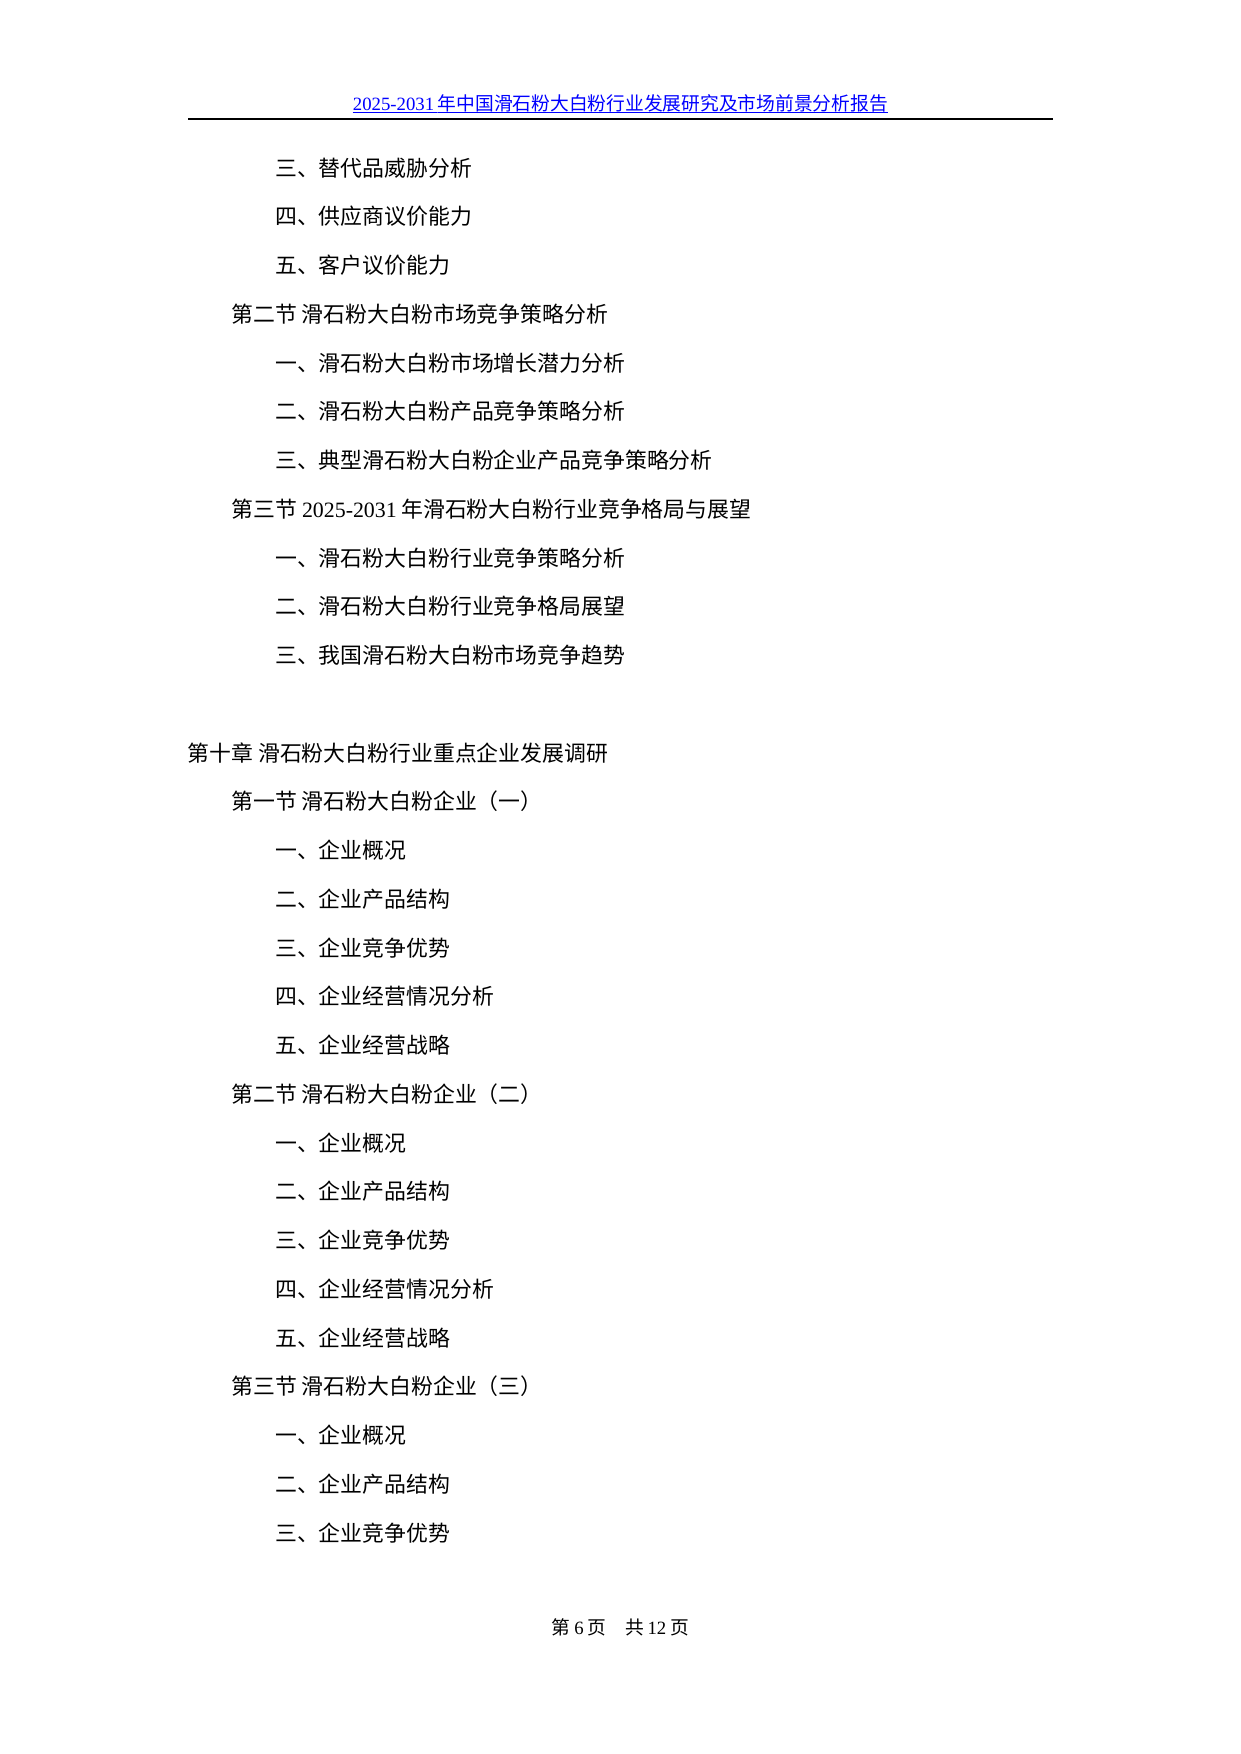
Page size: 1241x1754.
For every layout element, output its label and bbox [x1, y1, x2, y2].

text [187, 150, 1053, 1548]
